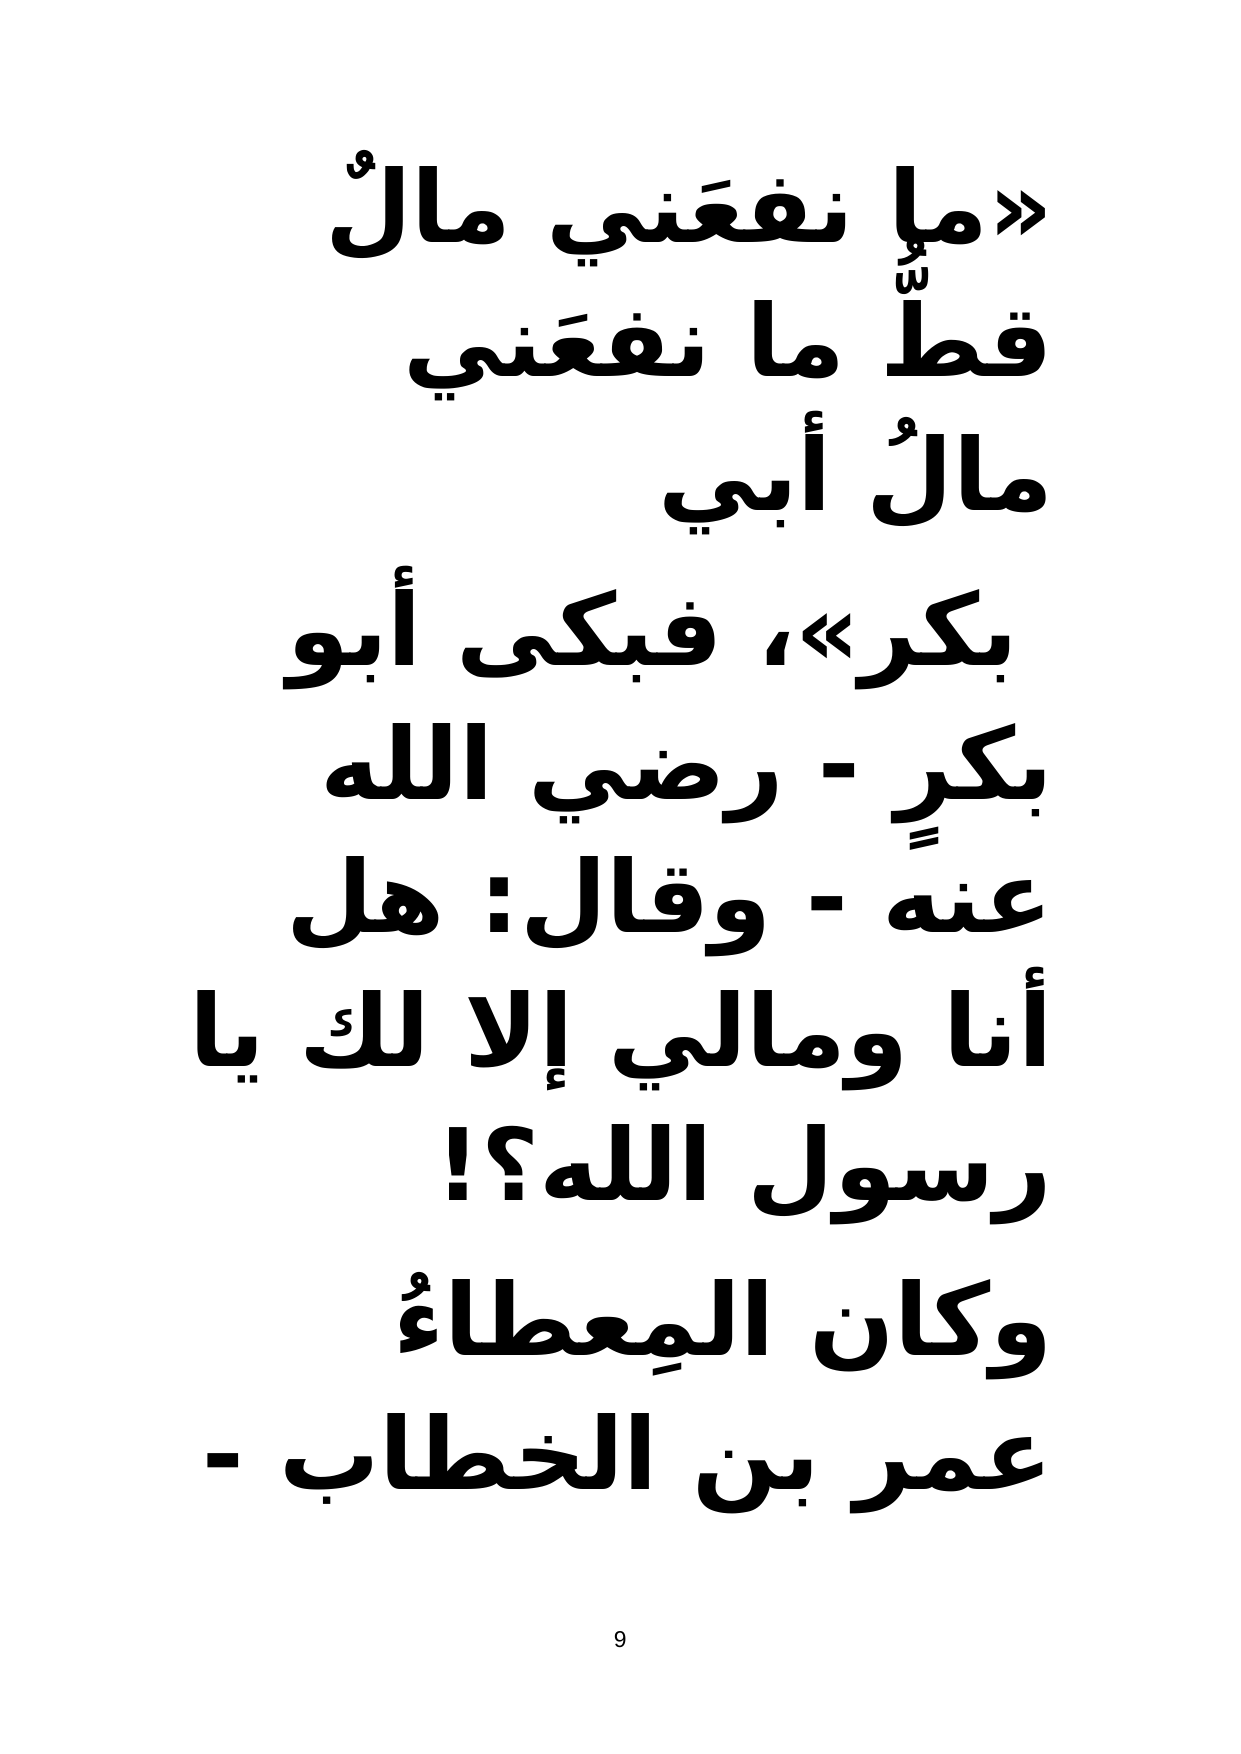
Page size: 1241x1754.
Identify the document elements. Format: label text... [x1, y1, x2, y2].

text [187, 1262, 1053, 1513]
text بكر»، فبكى أبو بكرٍ - رضي الله عنه - وقال: هل أنا ومالي إلا لك يا رسول الله؟! [187, 572, 1053, 1224]
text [187, 150, 1053, 534]
